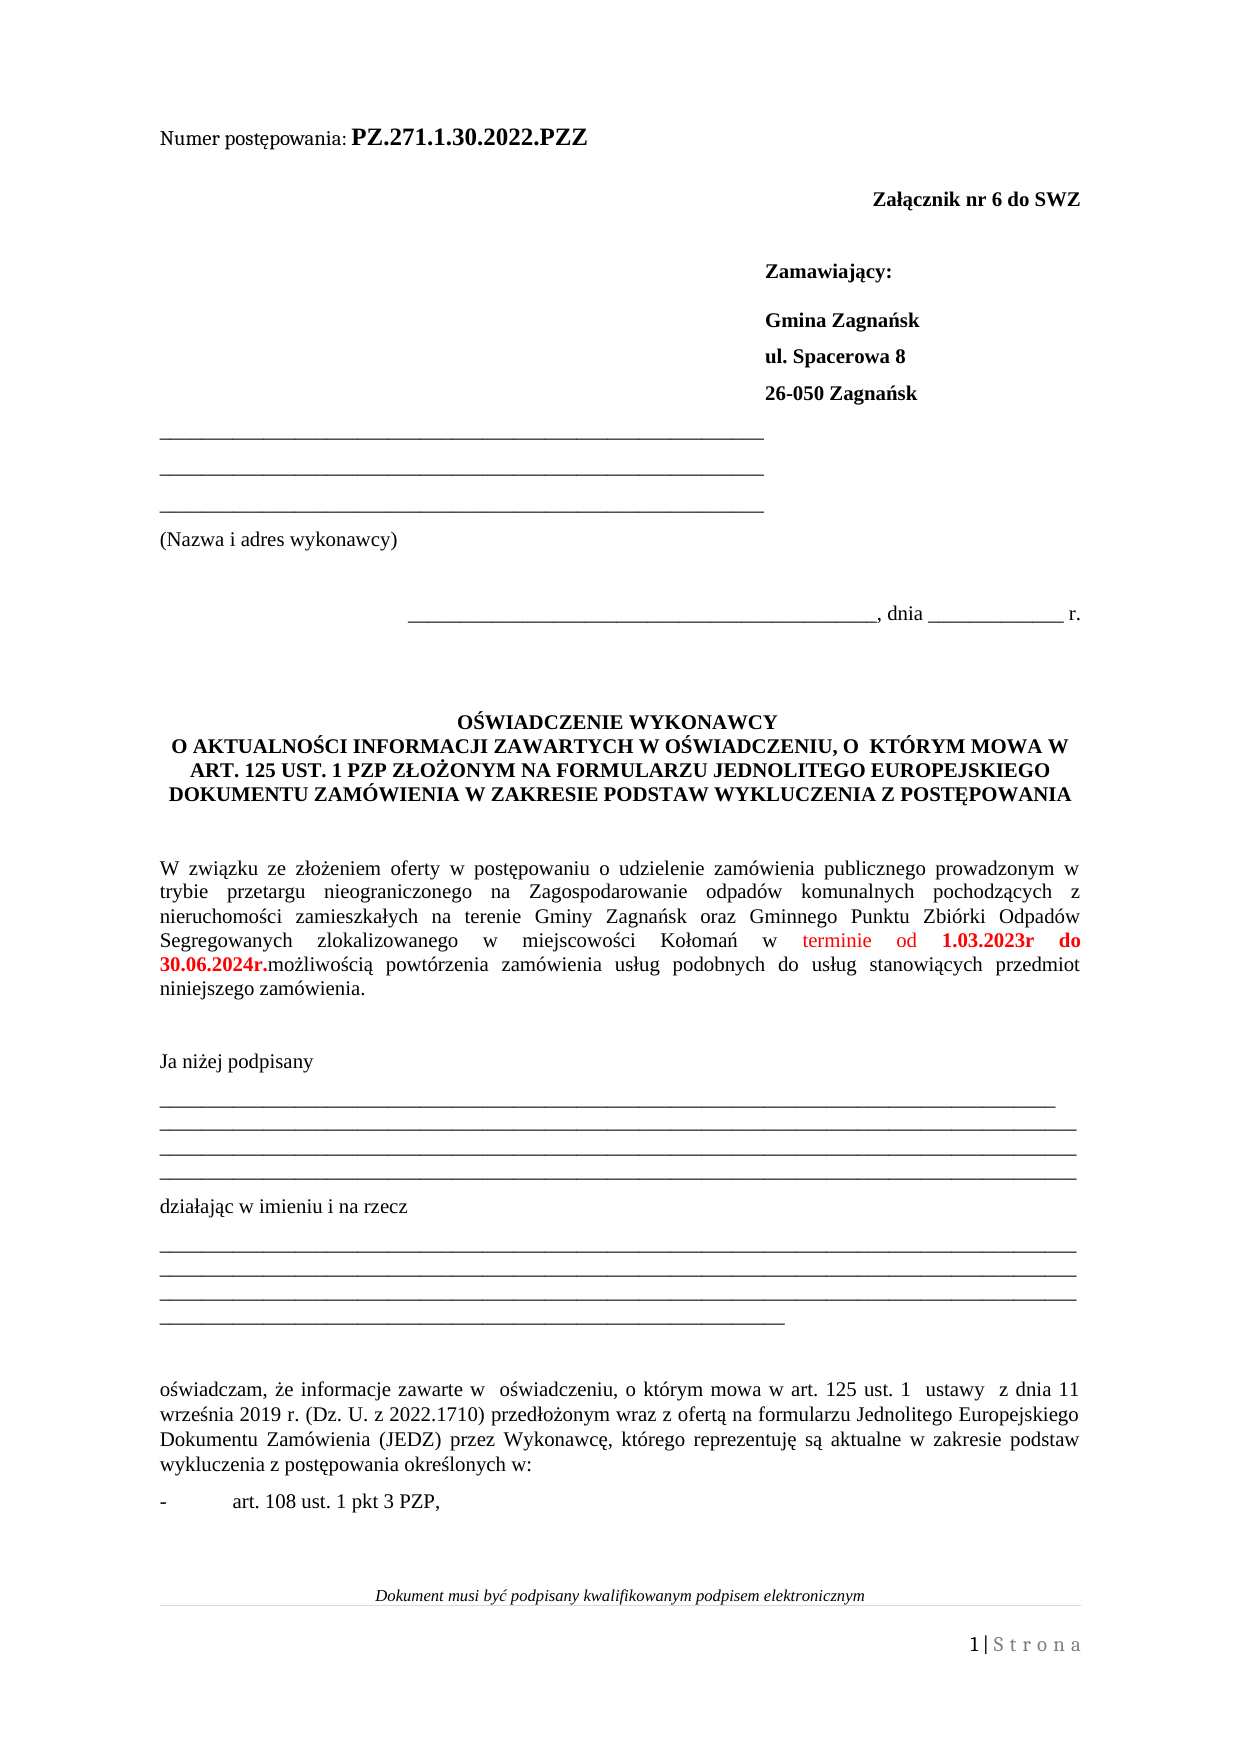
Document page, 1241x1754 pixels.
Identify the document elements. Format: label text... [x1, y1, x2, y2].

text Zamawiający: [765, 259, 1081, 283]
text Ja niżej podpisany [159, 1049, 1081, 1073]
text ____________________________________________________________________________________________________________________________________________________________________________________________________________________________________________________________________________________________________________________________________ [159, 1231, 1081, 1327]
text - art. 108 ust. 1 pkt 3 PZP, [159, 1488, 1081, 1513]
text działając w imieniu i na rzecz [159, 1194, 1081, 1218]
text (Nazwa i adres wykonawcy) [159, 527, 1081, 551]
text 26-050 Zagnańsk [765, 381, 1081, 405]
text ______________________________________________________________________________________ ________________________________________________________________________________________________________________________________________________________________________________________________________________________________________________________________________ [159, 1085, 1081, 1182]
text _____________________________________________, dnia _____________ r. [159, 600, 1081, 624]
text __________________________________________________________ [159, 491, 1081, 515]
text Gmina Zagnańsk [765, 308, 1081, 332]
text ul. Spacerowa 8 [765, 344, 1081, 368]
text Załącznik nr 6 do SWZ [159, 187, 1081, 211]
text OŚWIADCZENIE WYKONAWCY O AKTUALNOŚCI INFORMACJI ZAWARTYCH W OŚWIADCZENIU, O KTÓRYM MOWA W ART. 125 UST. 1 PZP ZŁOŻONYM NA FORMULARZU JEDNOLITEGO EUROPEJSKIEGO DOKUMENTU ZAMÓWIENIA W ZAKRESIE PODSTAW WYKLUCZENIA Z POSTĘPOWANIA [159, 710, 1081, 806]
text W związku ze złożeniem oferty w postępowaniu o udzielenie zamówienia publicznego prowadzonym w trybie przetargu nieograniczonego na Zagospodarowanie odpadów komunalnych pochodzących z nieruchomości zamieszkałych na terenie Gminy Zagnańsk oraz Gminnego Punktu Zbiórki Odpadów Segregowanych zlokalizowanego w miejscowości Kołomań w terminie od 1.03.2023r do 30.06.2024r.możliwością powtórzenia zamówienia usług podobnych do usług stanowiących przedmiot niniejszego zamówienia. [159, 855, 1081, 1000]
text __________________________________________________________ [159, 418, 1081, 442]
text __________________________________________________________ [159, 454, 1081, 478]
text oświadczam, że informacje zawarte w oświadczeniu, o którym mowa w art. 125 ust. 1 ustawy z dnia 11 września 2019 r. (Dz. U. z 2022.1710) przedłożonym wraz z ofertą na formularzu Jednolitego Europejskiego Dokumentu Zamówienia (JEDZ) przez Wykonawcę, którego reprezentuję są aktualne w zakresie podstaw wykluczenia z postępowania określonych w: [159, 1376, 1081, 1476]
